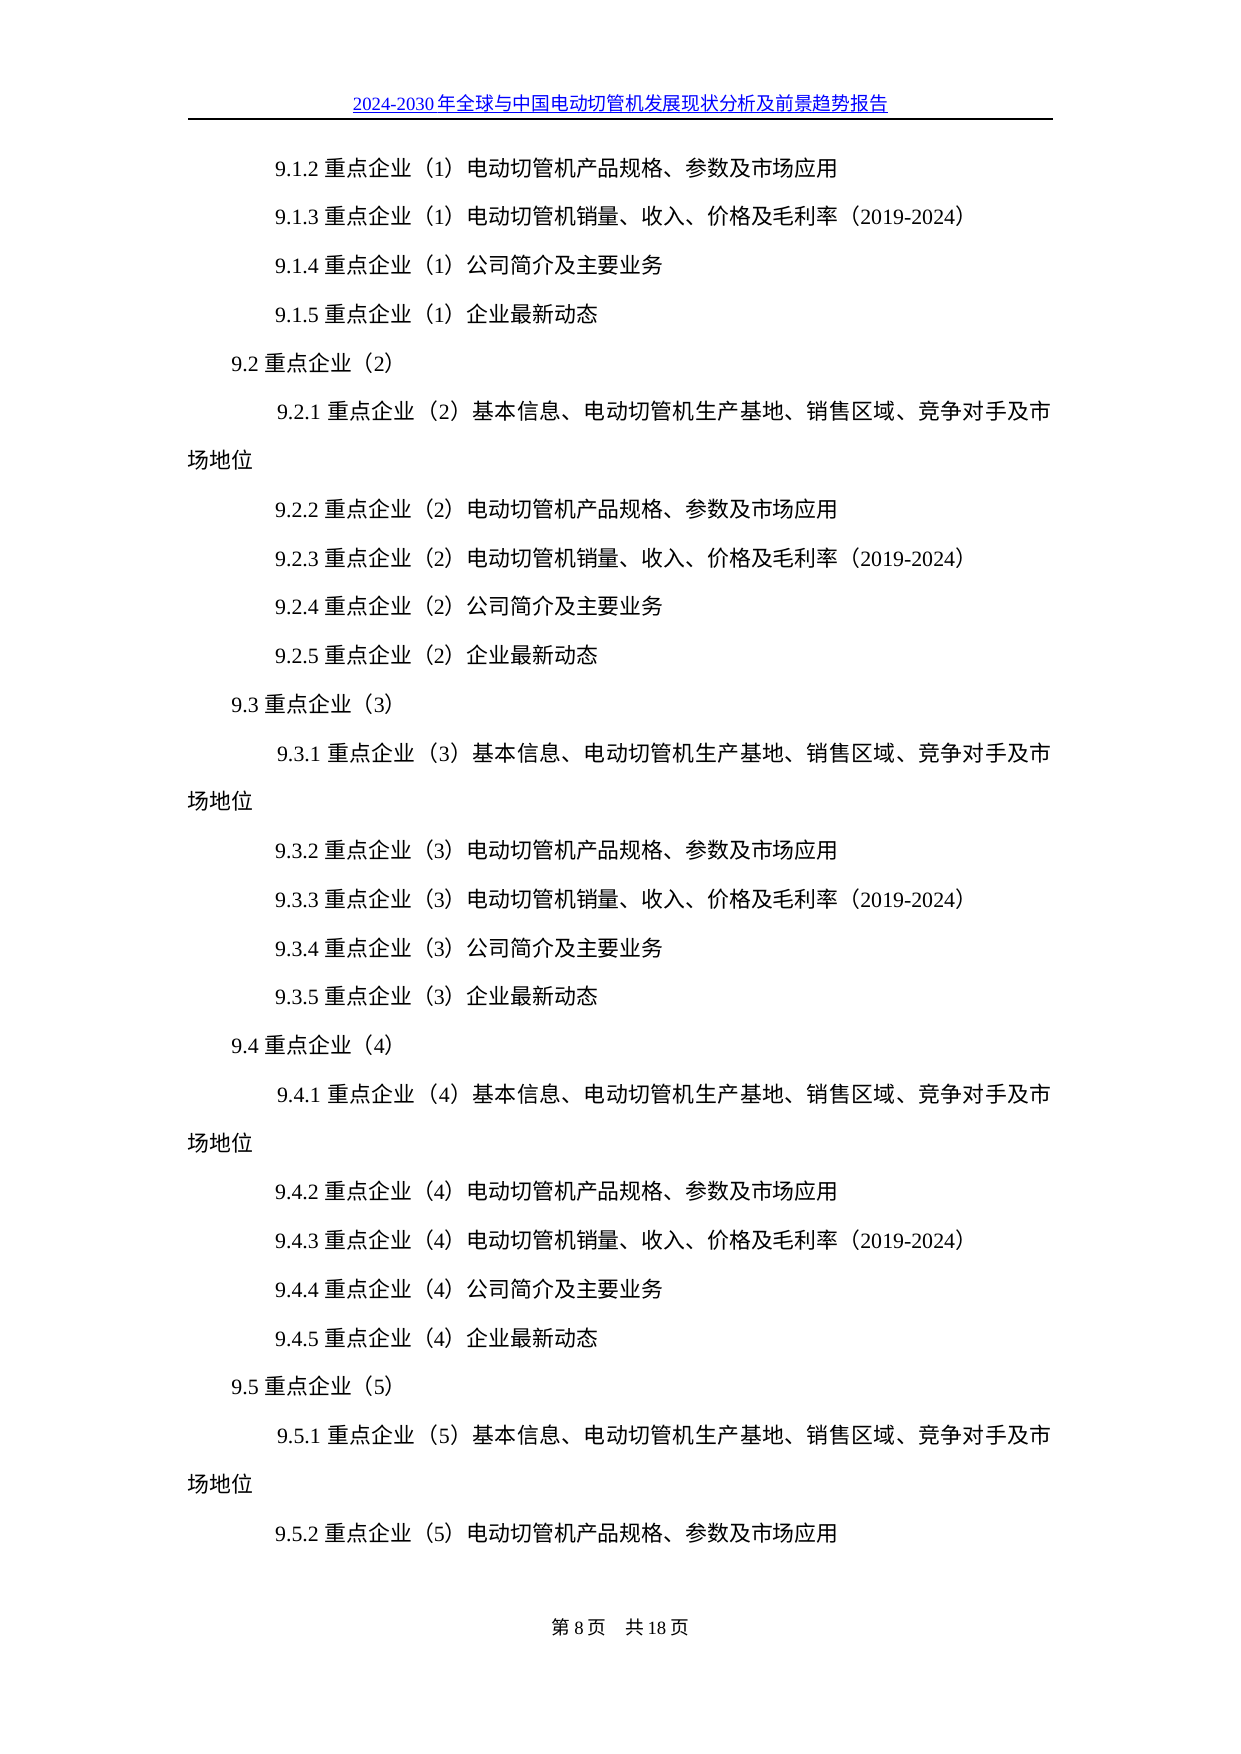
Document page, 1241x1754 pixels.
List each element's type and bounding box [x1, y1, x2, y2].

text [187, 150, 1053, 1548]
